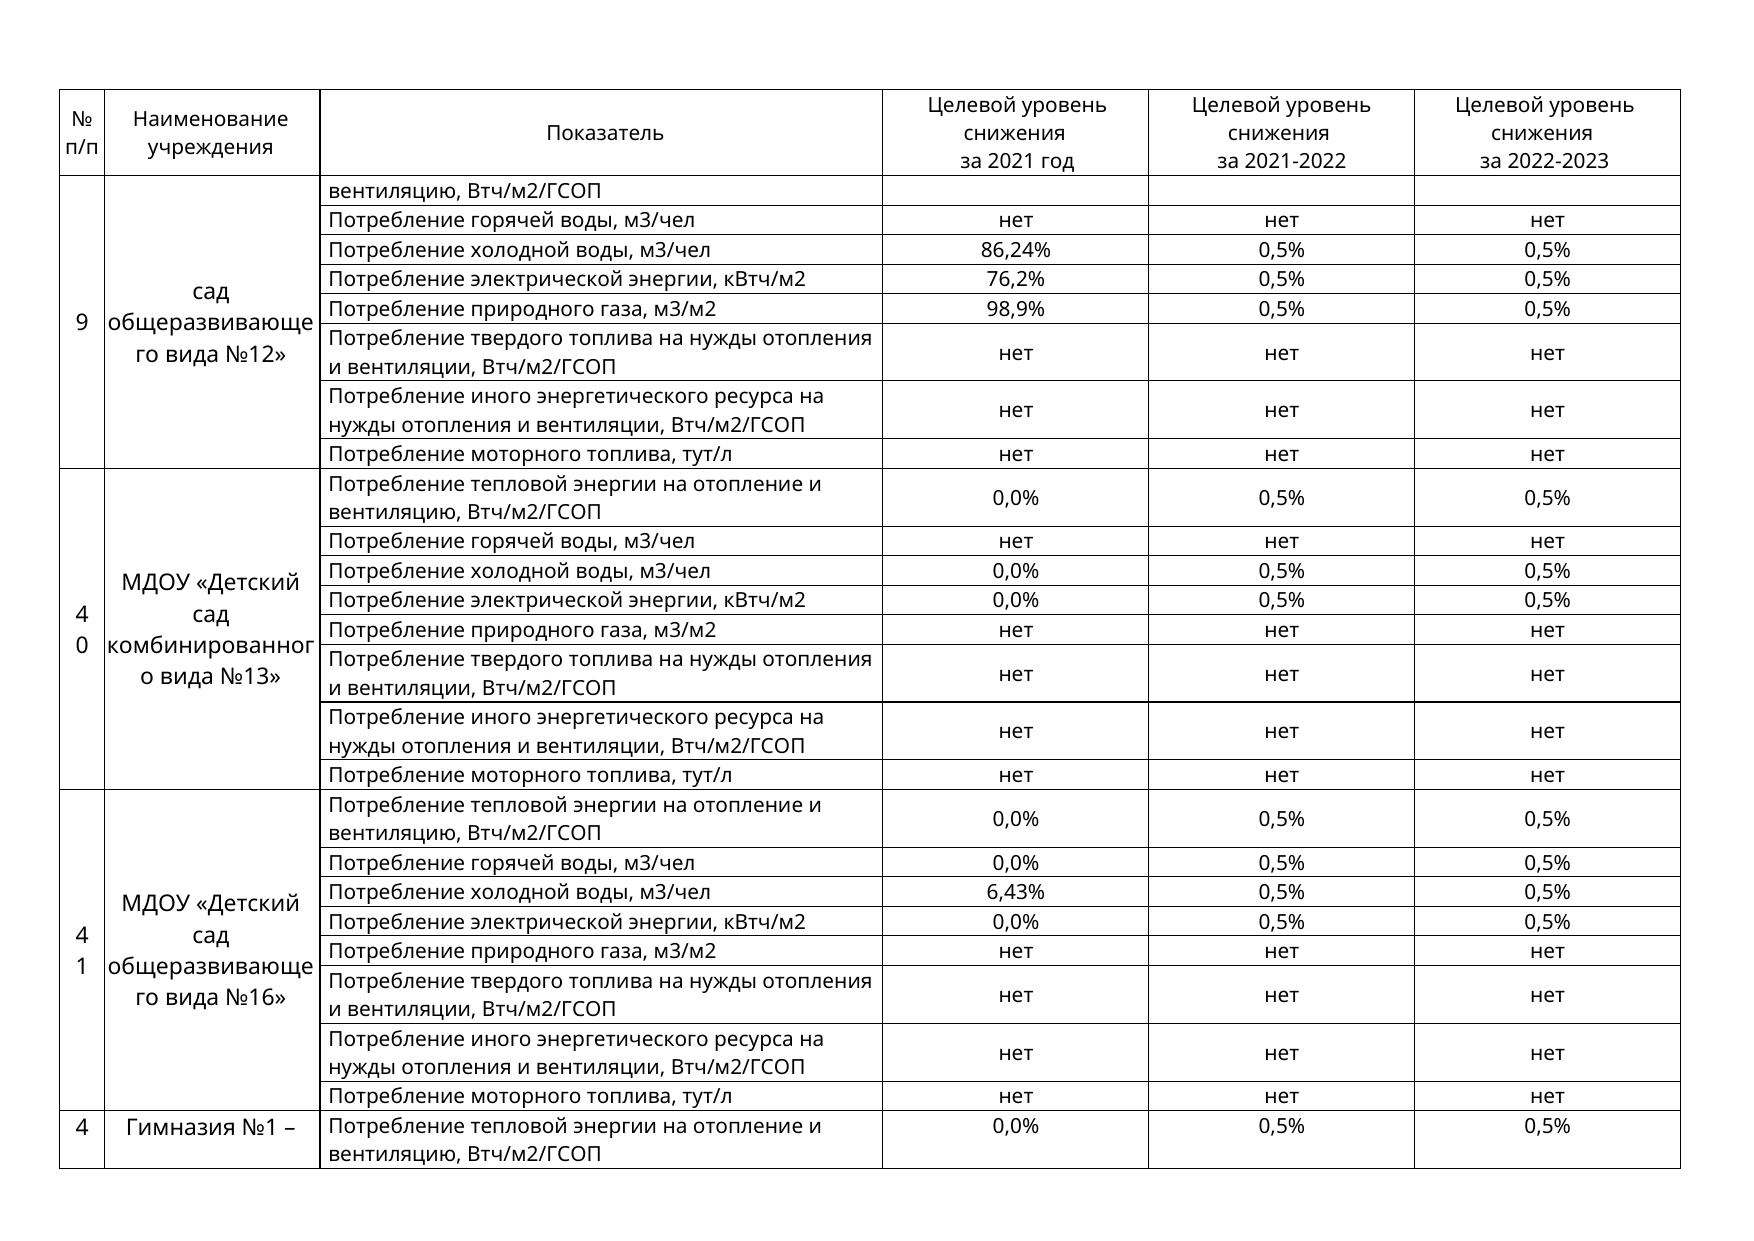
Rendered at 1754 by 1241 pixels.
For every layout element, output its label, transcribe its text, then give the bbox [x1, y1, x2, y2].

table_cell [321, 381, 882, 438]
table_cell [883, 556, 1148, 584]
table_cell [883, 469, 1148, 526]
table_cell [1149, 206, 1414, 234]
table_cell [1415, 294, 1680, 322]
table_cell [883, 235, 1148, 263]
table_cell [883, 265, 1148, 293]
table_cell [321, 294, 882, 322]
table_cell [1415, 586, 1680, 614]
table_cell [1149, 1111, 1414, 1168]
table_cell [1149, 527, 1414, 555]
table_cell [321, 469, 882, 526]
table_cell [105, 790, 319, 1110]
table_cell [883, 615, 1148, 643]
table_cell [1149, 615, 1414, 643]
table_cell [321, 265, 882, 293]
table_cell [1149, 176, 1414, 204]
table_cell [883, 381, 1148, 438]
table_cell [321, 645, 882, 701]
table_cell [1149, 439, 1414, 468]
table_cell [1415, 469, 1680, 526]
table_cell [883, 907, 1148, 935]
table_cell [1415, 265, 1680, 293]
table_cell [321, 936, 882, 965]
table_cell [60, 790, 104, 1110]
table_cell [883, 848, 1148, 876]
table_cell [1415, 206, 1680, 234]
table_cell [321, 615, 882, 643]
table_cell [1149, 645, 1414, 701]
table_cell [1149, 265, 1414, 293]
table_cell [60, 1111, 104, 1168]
table_header Целевой уровень снижения за 2021-2022 [1149, 90, 1414, 175]
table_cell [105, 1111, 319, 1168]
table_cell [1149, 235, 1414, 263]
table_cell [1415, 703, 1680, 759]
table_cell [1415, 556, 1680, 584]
table_header № п/п [60, 90, 104, 175]
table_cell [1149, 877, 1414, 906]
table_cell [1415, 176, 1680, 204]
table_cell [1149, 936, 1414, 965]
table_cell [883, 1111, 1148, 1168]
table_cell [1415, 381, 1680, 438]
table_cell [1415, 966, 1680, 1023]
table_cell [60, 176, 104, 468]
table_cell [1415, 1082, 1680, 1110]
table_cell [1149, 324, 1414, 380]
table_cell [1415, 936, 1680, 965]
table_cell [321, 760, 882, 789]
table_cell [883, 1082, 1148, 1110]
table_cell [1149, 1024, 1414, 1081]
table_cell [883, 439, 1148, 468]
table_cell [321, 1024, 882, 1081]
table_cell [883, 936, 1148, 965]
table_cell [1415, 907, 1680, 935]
table_header Целевой уровень снижения за 2021 год [883, 90, 1148, 175]
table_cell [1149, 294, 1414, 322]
table_header Наименование учреждения [105, 90, 319, 175]
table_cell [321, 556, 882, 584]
table_header Показатель [321, 90, 882, 175]
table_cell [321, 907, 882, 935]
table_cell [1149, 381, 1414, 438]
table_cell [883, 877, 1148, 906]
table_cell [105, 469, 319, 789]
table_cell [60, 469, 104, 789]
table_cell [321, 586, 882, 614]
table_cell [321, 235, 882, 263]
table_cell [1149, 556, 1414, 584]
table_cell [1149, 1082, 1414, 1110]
table_header Целевой уровень снижения за 2022-2023 [1415, 90, 1680, 175]
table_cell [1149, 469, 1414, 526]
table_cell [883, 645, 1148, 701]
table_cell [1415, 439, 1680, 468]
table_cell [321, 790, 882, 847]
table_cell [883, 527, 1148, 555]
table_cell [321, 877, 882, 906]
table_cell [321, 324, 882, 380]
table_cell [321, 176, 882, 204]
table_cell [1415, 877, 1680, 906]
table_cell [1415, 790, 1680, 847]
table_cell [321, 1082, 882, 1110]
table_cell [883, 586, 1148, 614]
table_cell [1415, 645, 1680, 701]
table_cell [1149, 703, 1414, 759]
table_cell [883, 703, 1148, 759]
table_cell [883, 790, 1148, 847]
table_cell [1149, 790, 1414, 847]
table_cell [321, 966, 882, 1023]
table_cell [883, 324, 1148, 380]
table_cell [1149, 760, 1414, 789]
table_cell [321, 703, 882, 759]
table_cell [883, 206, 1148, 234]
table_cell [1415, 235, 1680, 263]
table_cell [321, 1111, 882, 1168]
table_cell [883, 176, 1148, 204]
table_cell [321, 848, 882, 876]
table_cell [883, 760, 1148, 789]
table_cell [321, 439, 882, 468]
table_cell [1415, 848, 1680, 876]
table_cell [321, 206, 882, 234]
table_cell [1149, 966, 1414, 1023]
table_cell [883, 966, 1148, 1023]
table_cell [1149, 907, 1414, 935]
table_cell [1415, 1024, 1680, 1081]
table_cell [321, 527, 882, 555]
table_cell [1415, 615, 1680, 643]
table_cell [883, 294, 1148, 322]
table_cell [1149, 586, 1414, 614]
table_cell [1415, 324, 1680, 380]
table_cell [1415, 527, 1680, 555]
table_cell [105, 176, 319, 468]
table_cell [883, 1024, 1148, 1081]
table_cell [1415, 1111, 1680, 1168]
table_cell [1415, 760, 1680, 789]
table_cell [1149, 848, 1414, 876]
